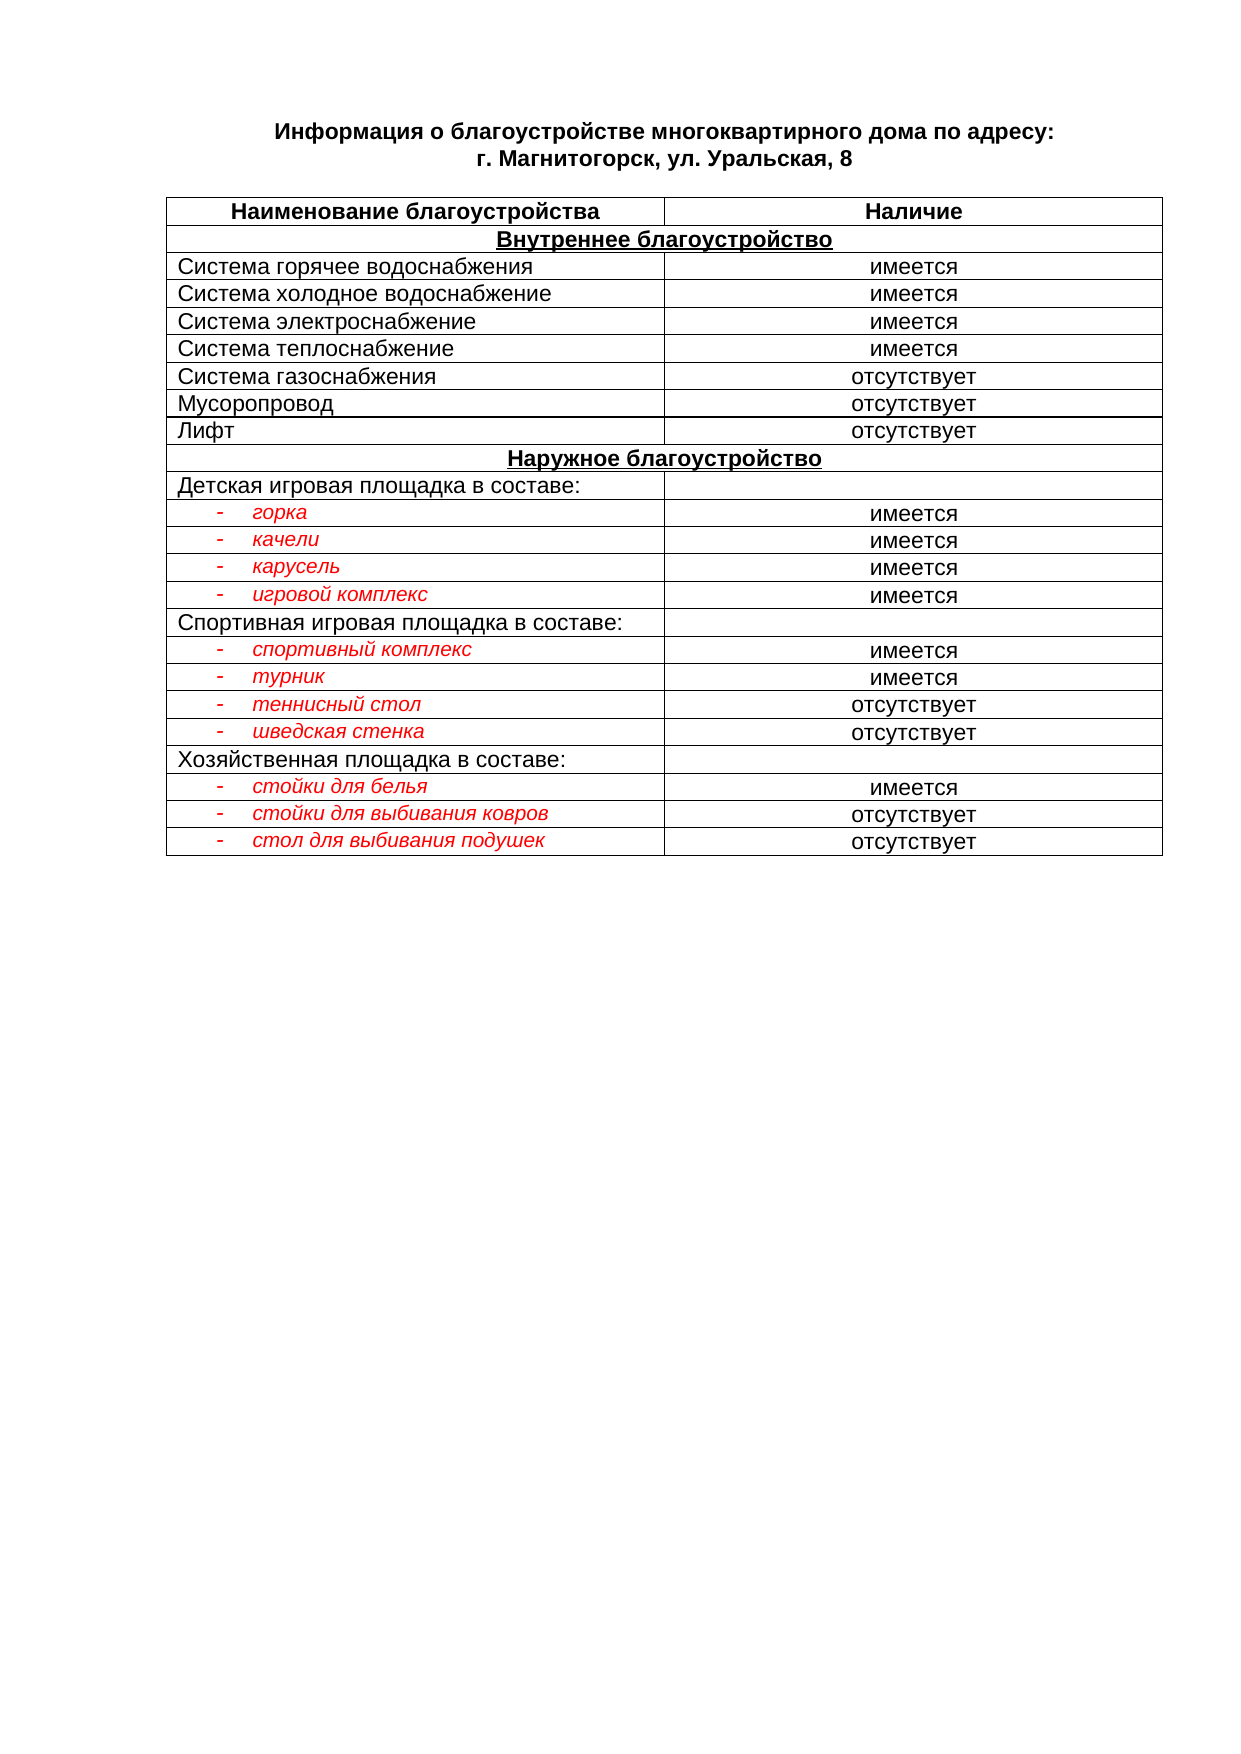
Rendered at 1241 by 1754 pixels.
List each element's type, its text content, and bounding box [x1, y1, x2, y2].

table_cell шведская стенка [167, 719, 664, 745]
table_cell имеется [665, 335, 1162, 362]
table_cell имеется [665, 637, 1162, 663]
text г. Магнитогорск, ул. Уральская, 8 [177, 144, 1152, 171]
table_cell отсутствует [665, 719, 1162, 745]
table_cell [665, 472, 1162, 498]
table_cell качели [167, 527, 664, 553]
table_cell отсутствует [665, 691, 1162, 718]
text Информация о благоустройстве многоквартирного дома по адресу: [177, 118, 1152, 144]
table_cell имеется [665, 308, 1162, 334]
table_cell имеется [665, 774, 1162, 800]
table_cell отсутствует [665, 390, 1162, 416]
table_cell Внутреннее благоустройство [167, 226, 1162, 252]
table_cell Система электроснабжение [167, 308, 664, 334]
table_cell горка [167, 500, 664, 526]
table_header Наименование благоустройства [167, 198, 664, 224]
table_cell отсутствует [665, 801, 1162, 827]
table_cell имеется [665, 280, 1162, 307]
table_cell имеется [665, 554, 1162, 581]
table_cell Система газоснабжения [167, 363, 664, 389]
table_cell отсутствует [665, 363, 1162, 389]
table_cell Мусоропровод [167, 390, 664, 416]
table_cell карусель [167, 554, 664, 581]
table_cell имеется [665, 664, 1162, 690]
table_cell стойки для белья [167, 774, 664, 800]
table_cell имеется [665, 582, 1162, 608]
table_cell Система горячее водоснабжения [167, 253, 664, 279]
table_cell Система холодное водоснабжение [167, 280, 664, 307]
table_cell отсутствует [665, 418, 1162, 444]
table_cell Система теплоснабжение [167, 335, 664, 362]
table_cell имеется [665, 527, 1162, 553]
table_cell Спортивная игровая площадка в составе: [167, 609, 664, 636]
table_cell имеется [665, 500, 1162, 526]
table_cell Наружное благоустройство [167, 445, 1162, 471]
table_cell спортивный комплекс [167, 637, 664, 663]
table_cell стойки для выбивания ковров [167, 801, 664, 827]
table_cell [665, 609, 1162, 636]
table_cell Хозяйственная площадка в составе: [167, 746, 664, 772]
table_cell теннисный стол [167, 691, 664, 718]
table_header Наличие [665, 198, 1162, 224]
table_cell турник [167, 664, 664, 690]
table_cell игровой комплекс [167, 582, 664, 608]
table_cell стол для выбивания подушек [167, 828, 664, 855]
table_cell Детская игровая площадка в составе: [167, 472, 664, 498]
table_cell [665, 746, 1162, 772]
table_cell Лифт [167, 418, 664, 444]
table_cell имеется [665, 253, 1162, 279]
table_cell отсутствует [665, 828, 1162, 855]
